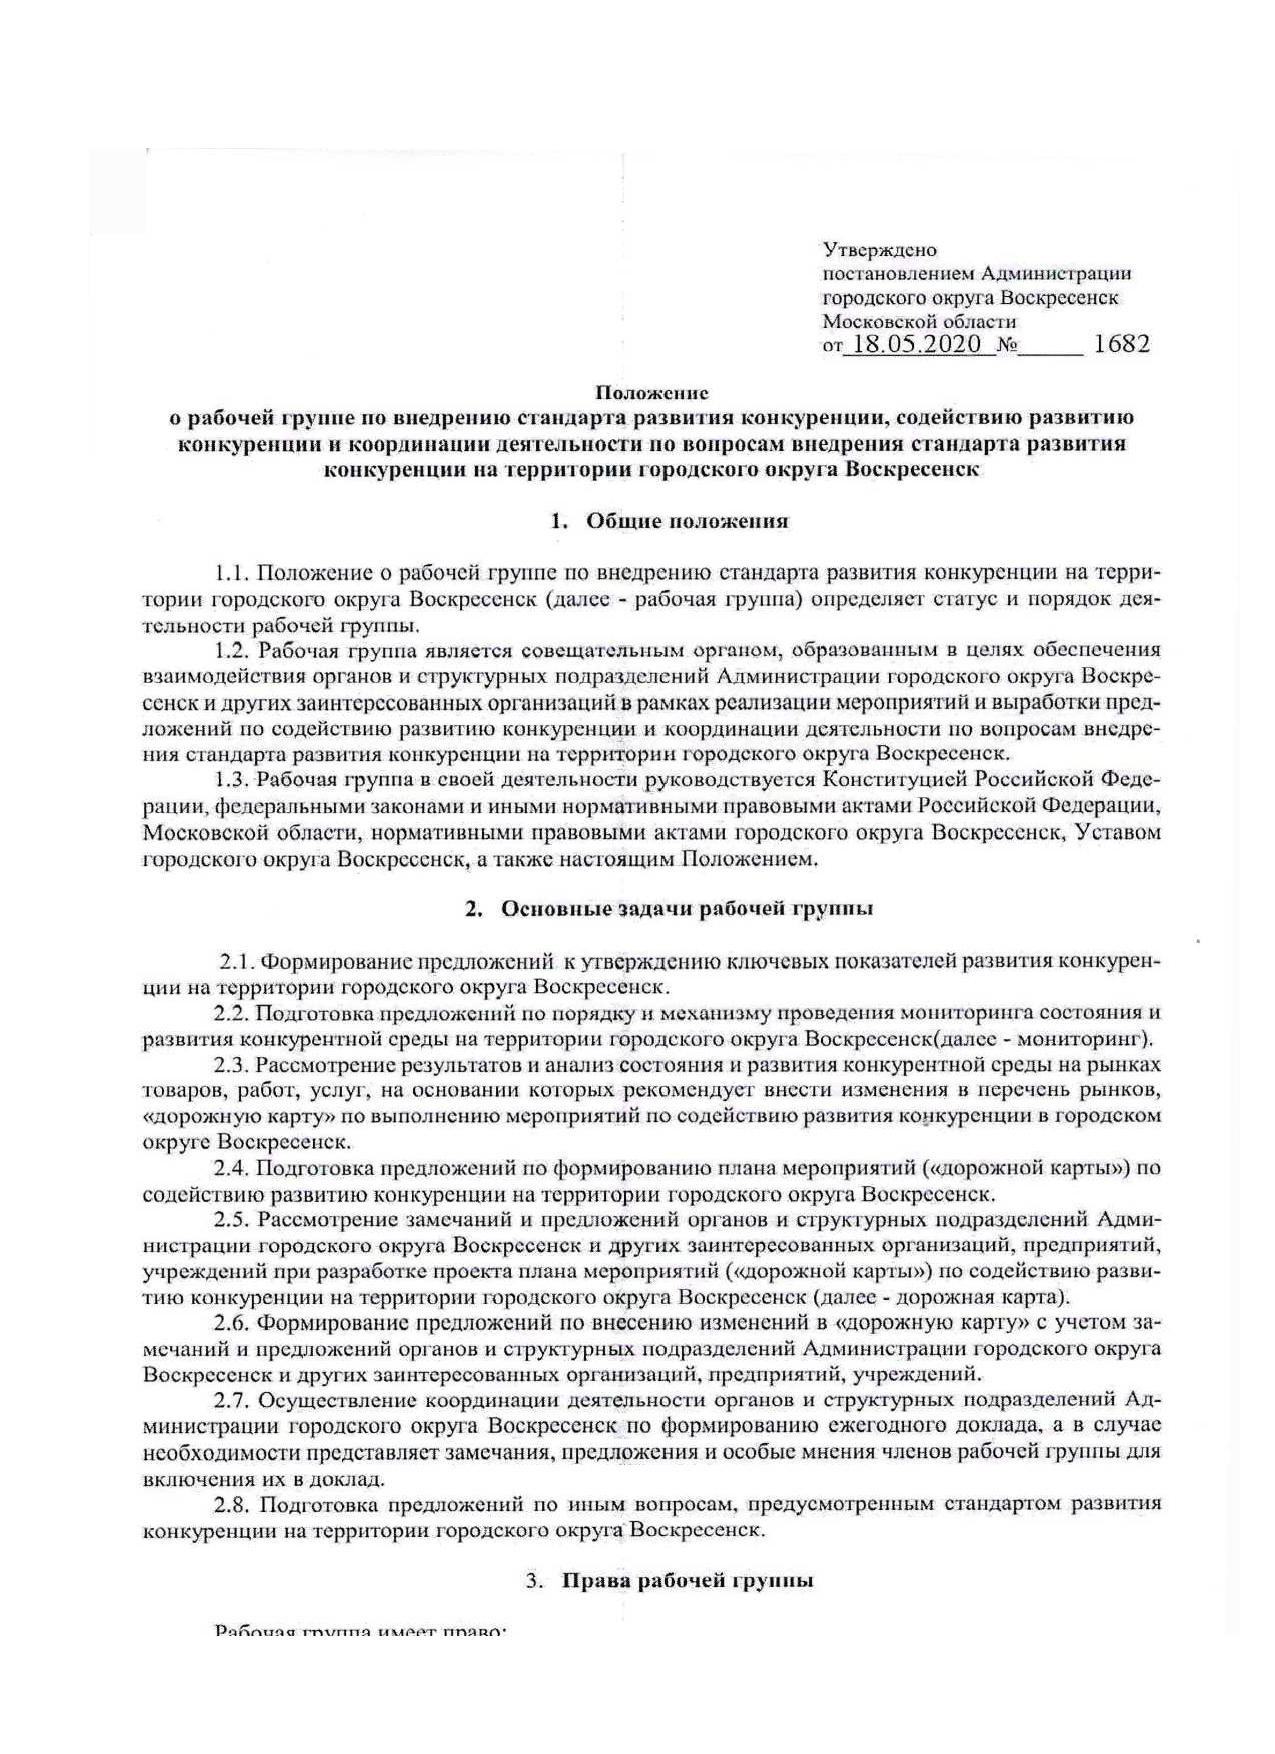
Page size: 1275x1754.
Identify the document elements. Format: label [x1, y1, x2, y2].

picture [88, 148, 1241, 1636]
